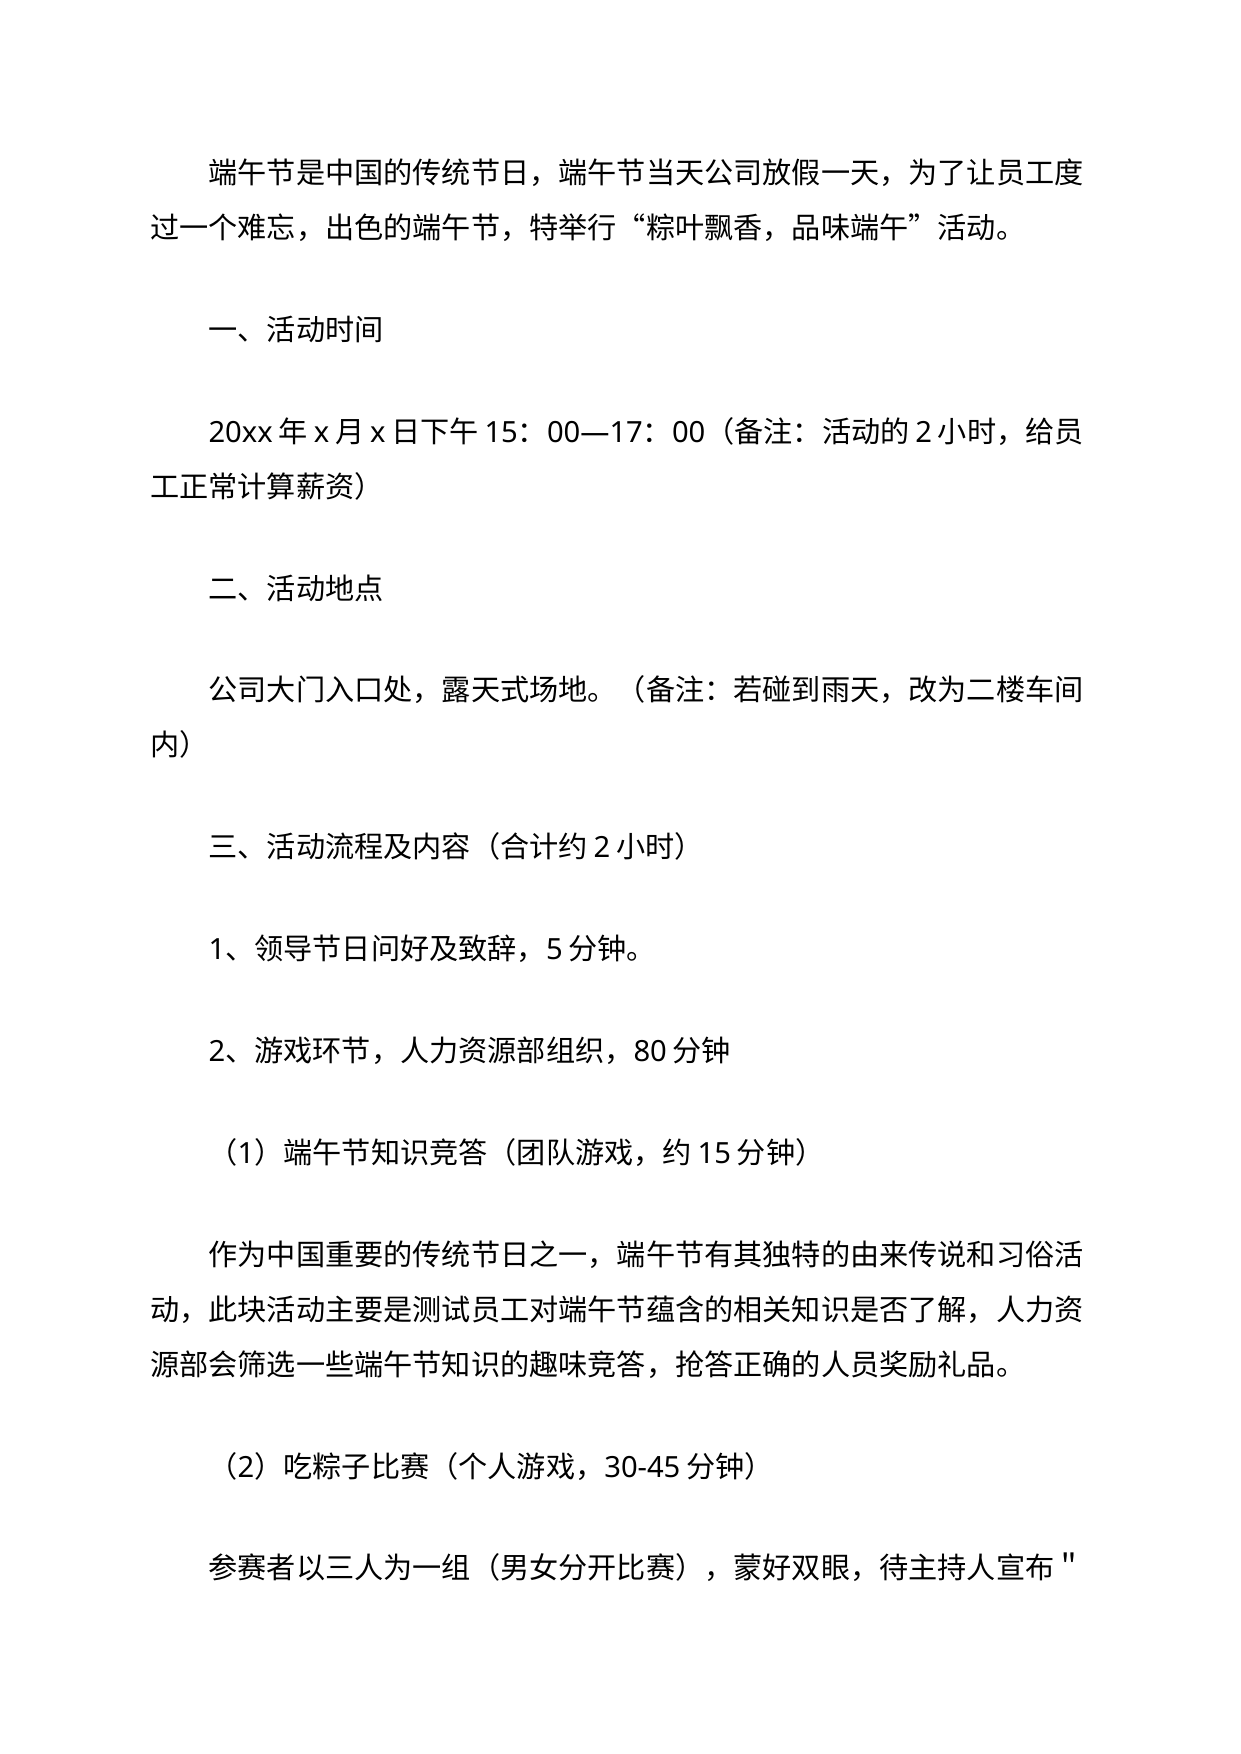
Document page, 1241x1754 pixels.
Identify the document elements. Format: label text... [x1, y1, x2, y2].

text （1）端午节知识竞答（团队游戏，约15分钟） [150, 1129, 1090, 1172]
text 20xx年x月x日下午15：00—17：00（备注：活动的2小时，给员工正常计算薪资） [150, 408, 1090, 506]
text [150, 1545, 1090, 1587]
text 二、活动地点 [150, 565, 1090, 607]
text 端午节是中国的传统节日，端午节当天公司放假一天，为了让员工度过一个难忘，出色的端午节，特举行“粽叶飘香，品味端午”活动。 [150, 150, 1090, 247]
text 1、领导节日问好及致辞，5分钟。 [150, 926, 1090, 968]
text 三、活动流程及内容（合计约2小时） [150, 824, 1090, 866]
text 公司大门入口处，露天式场地。（备注：若碰到雨天，改为二楼车间内） [150, 667, 1090, 764]
text 作为中国重要的传统节日之一，端午节有其独特的由来传说和习俗活动，此块活动主要是测试员工对端午节蕴含的相关知识是否了解，人力资源部会筛选一些端午节知识的趣味竞答，抢答正确的人员奖励礼品。 [150, 1232, 1090, 1384]
text 一、活动时间 [150, 307, 1090, 349]
text （2）吃粽子比赛（个人游戏，30-45分钟） [150, 1443, 1090, 1486]
text 2、游戏环节，人力资源部组织，80分钟 [150, 1028, 1090, 1070]
